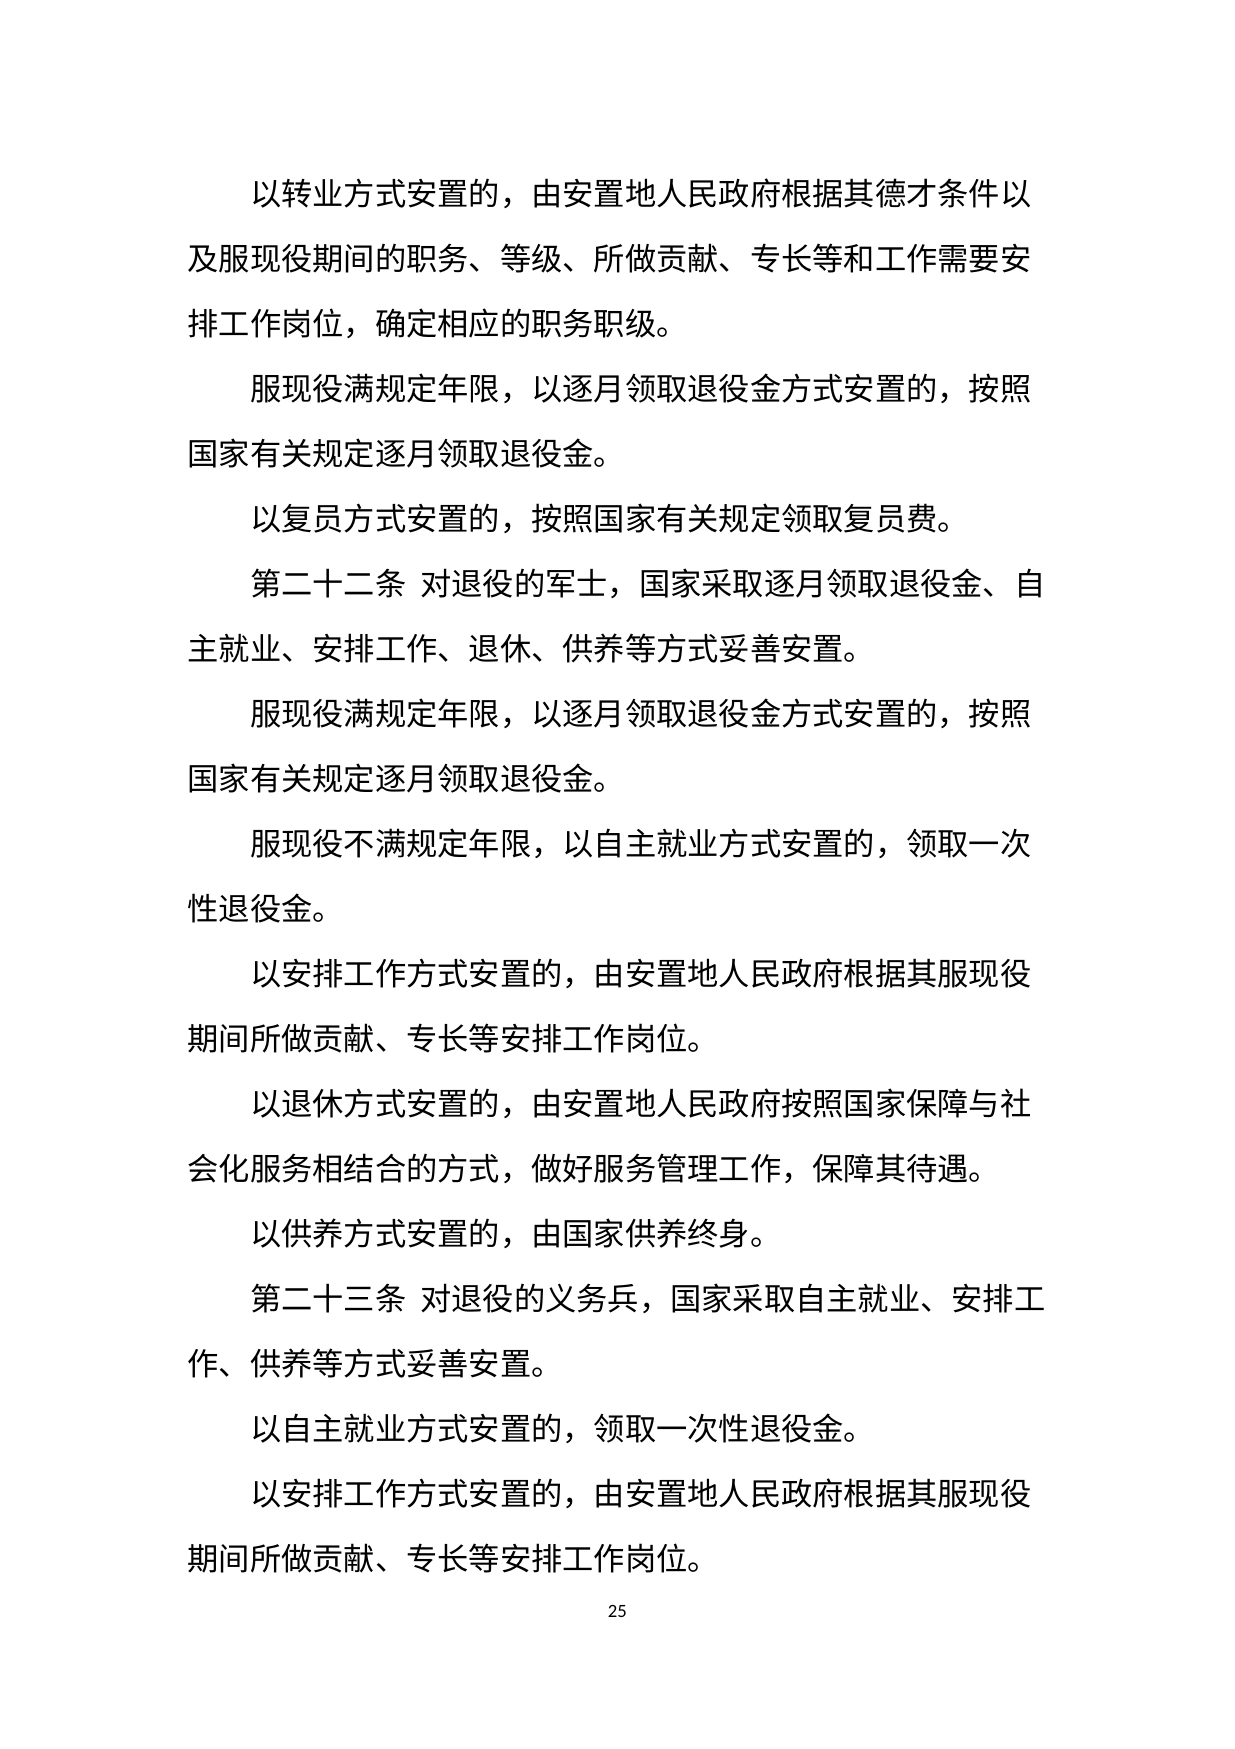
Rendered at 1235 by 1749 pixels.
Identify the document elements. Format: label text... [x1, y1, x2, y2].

text 以自主就业方式安置的，领取一次性退役金。 [187, 1394, 1047, 1459]
text 服现役满规定年限，以逐月领取退役金方式安置的，按照国家有关规定逐月领取退役金。 [187, 679, 1047, 809]
text 服现役不满规定年限，以自主就业方式安置的，领取一次性退役金。 [187, 809, 1047, 939]
text 第二十三条 对退役的义务兵，国家采取自主就业、安排工作、供养等方式妥善安置。 [187, 1264, 1047, 1394]
text 以转业方式安置的，由安置地人民政府根据其德才条件以及服现役期间的职务、等级、所做贡献、专长等和工作需要安排工作岗位，确定相应的职务职级。 [187, 159, 1047, 354]
text 以供养方式安置的，由国家供养终身。 [187, 1199, 1047, 1264]
text 第二十二条 对退役的军士，国家采取逐月领取退役金、自主就业、安排工作、退休、供养等方式妥善安置。 [187, 549, 1047, 679]
text 以安排工作方式安置的，由安置地人民政府根据其服现役期间所做贡献、专长等安排工作岗位。 [187, 939, 1047, 1069]
text 以安排工作方式安置的，由安置地人民政府根据其服现役期间所做贡献、专长等安排工作岗位。 [187, 1459, 1047, 1589]
text 服现役满规定年限，以逐月领取退役金方式安置的，按照国家有关规定逐月领取退役金。 [187, 354, 1047, 484]
text 以复员方式安置的，按照国家有关规定领取复员费。 [187, 484, 1047, 549]
text 以退休方式安置的，由安置地人民政府按照国家保障与社会化服务相结合的方式，做好服务管理工作，保障其待遇。 [187, 1069, 1047, 1199]
